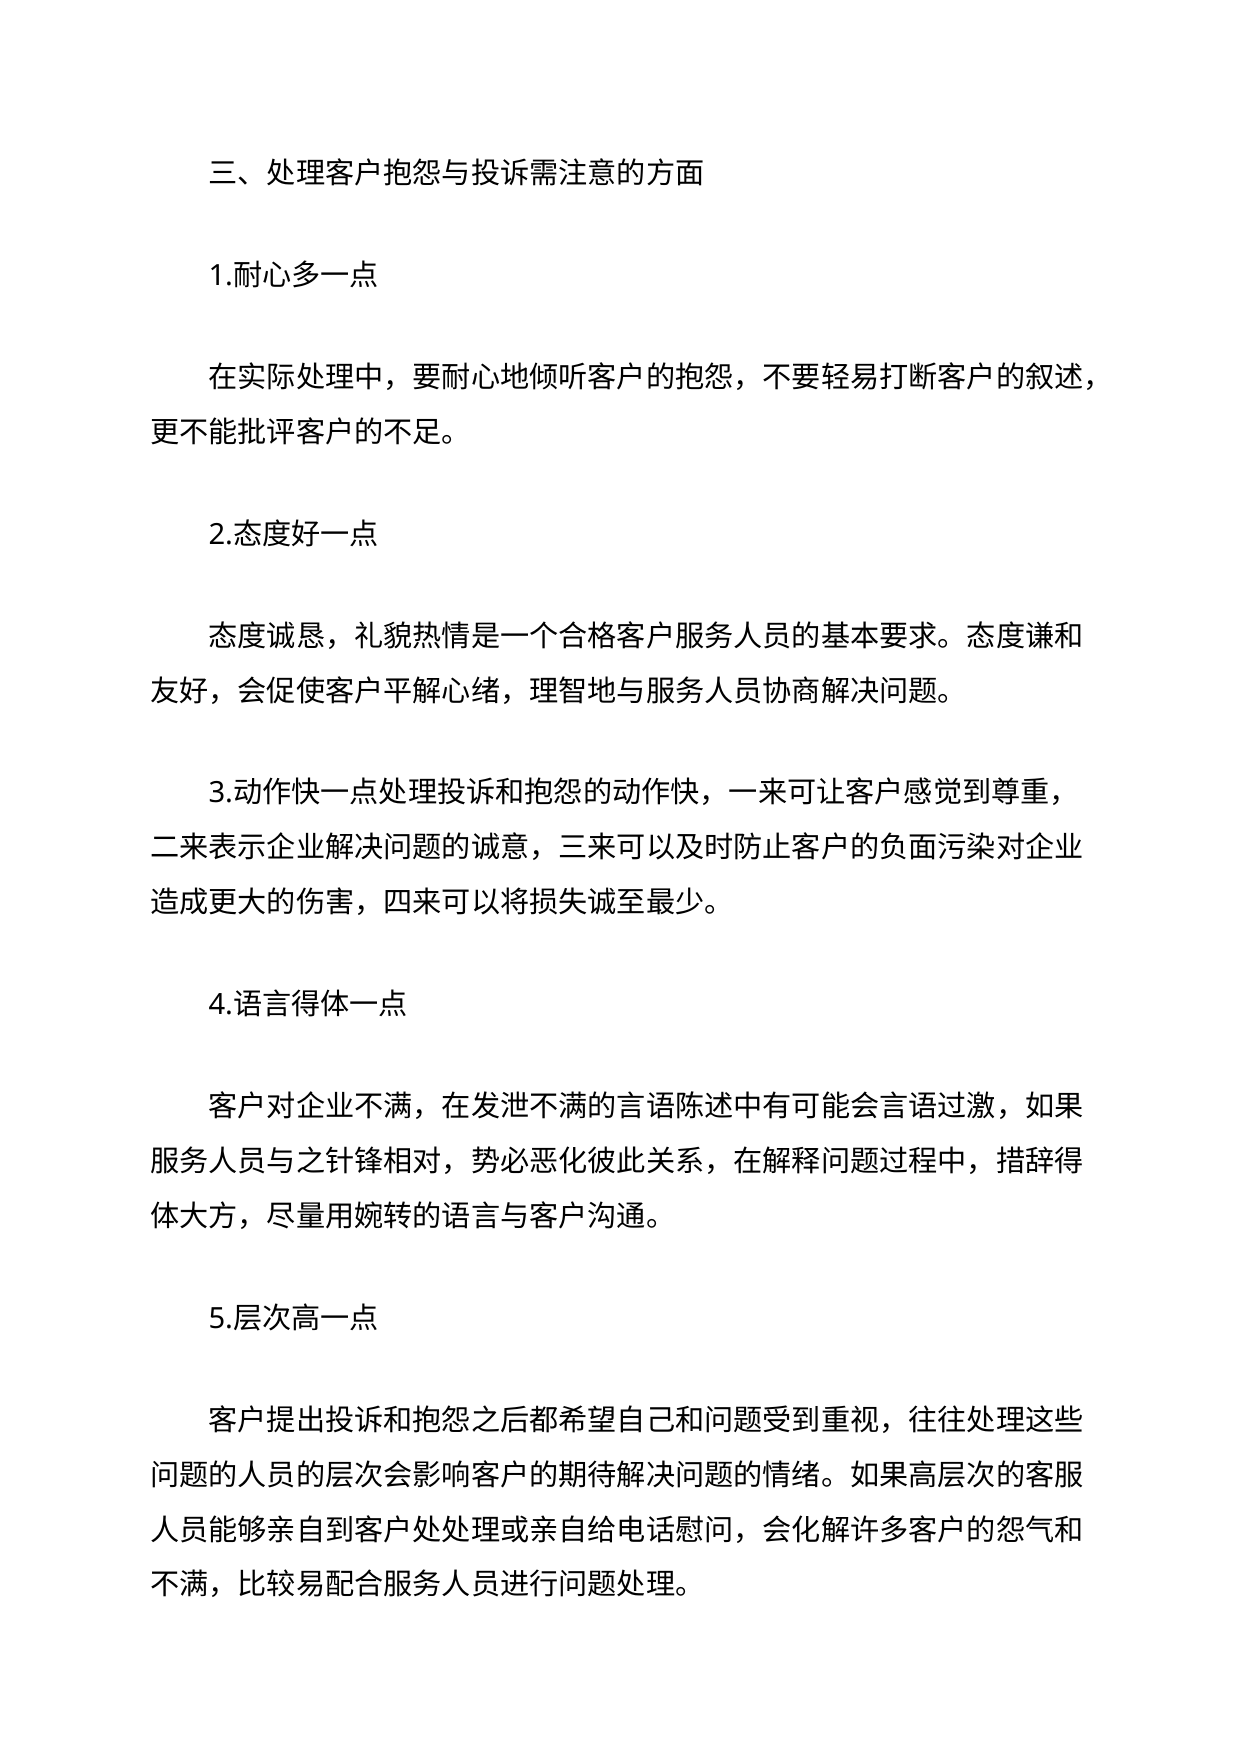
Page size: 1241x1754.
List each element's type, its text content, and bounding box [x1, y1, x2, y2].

text 1.耐心多一点 [150, 252, 1090, 294]
text 2.态度好一点 [150, 510, 1090, 553]
text 3.动作快一点处理投诉和抱怨的动作快，一来可让客户感觉到尊重，二来表示企业解决问题的诚意，三来可以及时防止客户的负面污染对企业造成更大的伤害，四来可以将损失诚至最少。 [150, 769, 1090, 921]
text 态度诚恳，礼貌热情是一个合格客户服务人员的基本要求。态度谦和友好，会促使客户平解心绪，理智地与服务人员协商解决问题。 [150, 612, 1090, 709]
text 三、处理客户抱怨与投诉需注意的方面 [150, 150, 1090, 192]
text 在实际处理中，要耐心地倾听客户的抱怨，不要轻易打断客户的叙述，更不能批评客户的不足。 [150, 354, 1090, 451]
text 客户提出投诉和抱怨之后都希望自己和问题受到重视，往往处理这些问题的人员的层次会影响客户的期待解决问题的情绪。如果高层次的客服人员能够亲自到客户处处理或亲自给电话慰问，会化解许多客户的怨气和不满，比较易配合服务人员进行问题处理。 [150, 1396, 1090, 1603]
text 5.层次高一点 [150, 1294, 1090, 1337]
text 4.语言得体一点 [150, 981, 1090, 1023]
text 客户对企业不满，在发泄不满的言语陈述中有可能会言语过激，如果服务人员与之针锋相对，势必恶化彼此关系，在解释问题过程中，措辞得体大方，尽量用婉转的语言与客户沟通。 [150, 1083, 1090, 1235]
